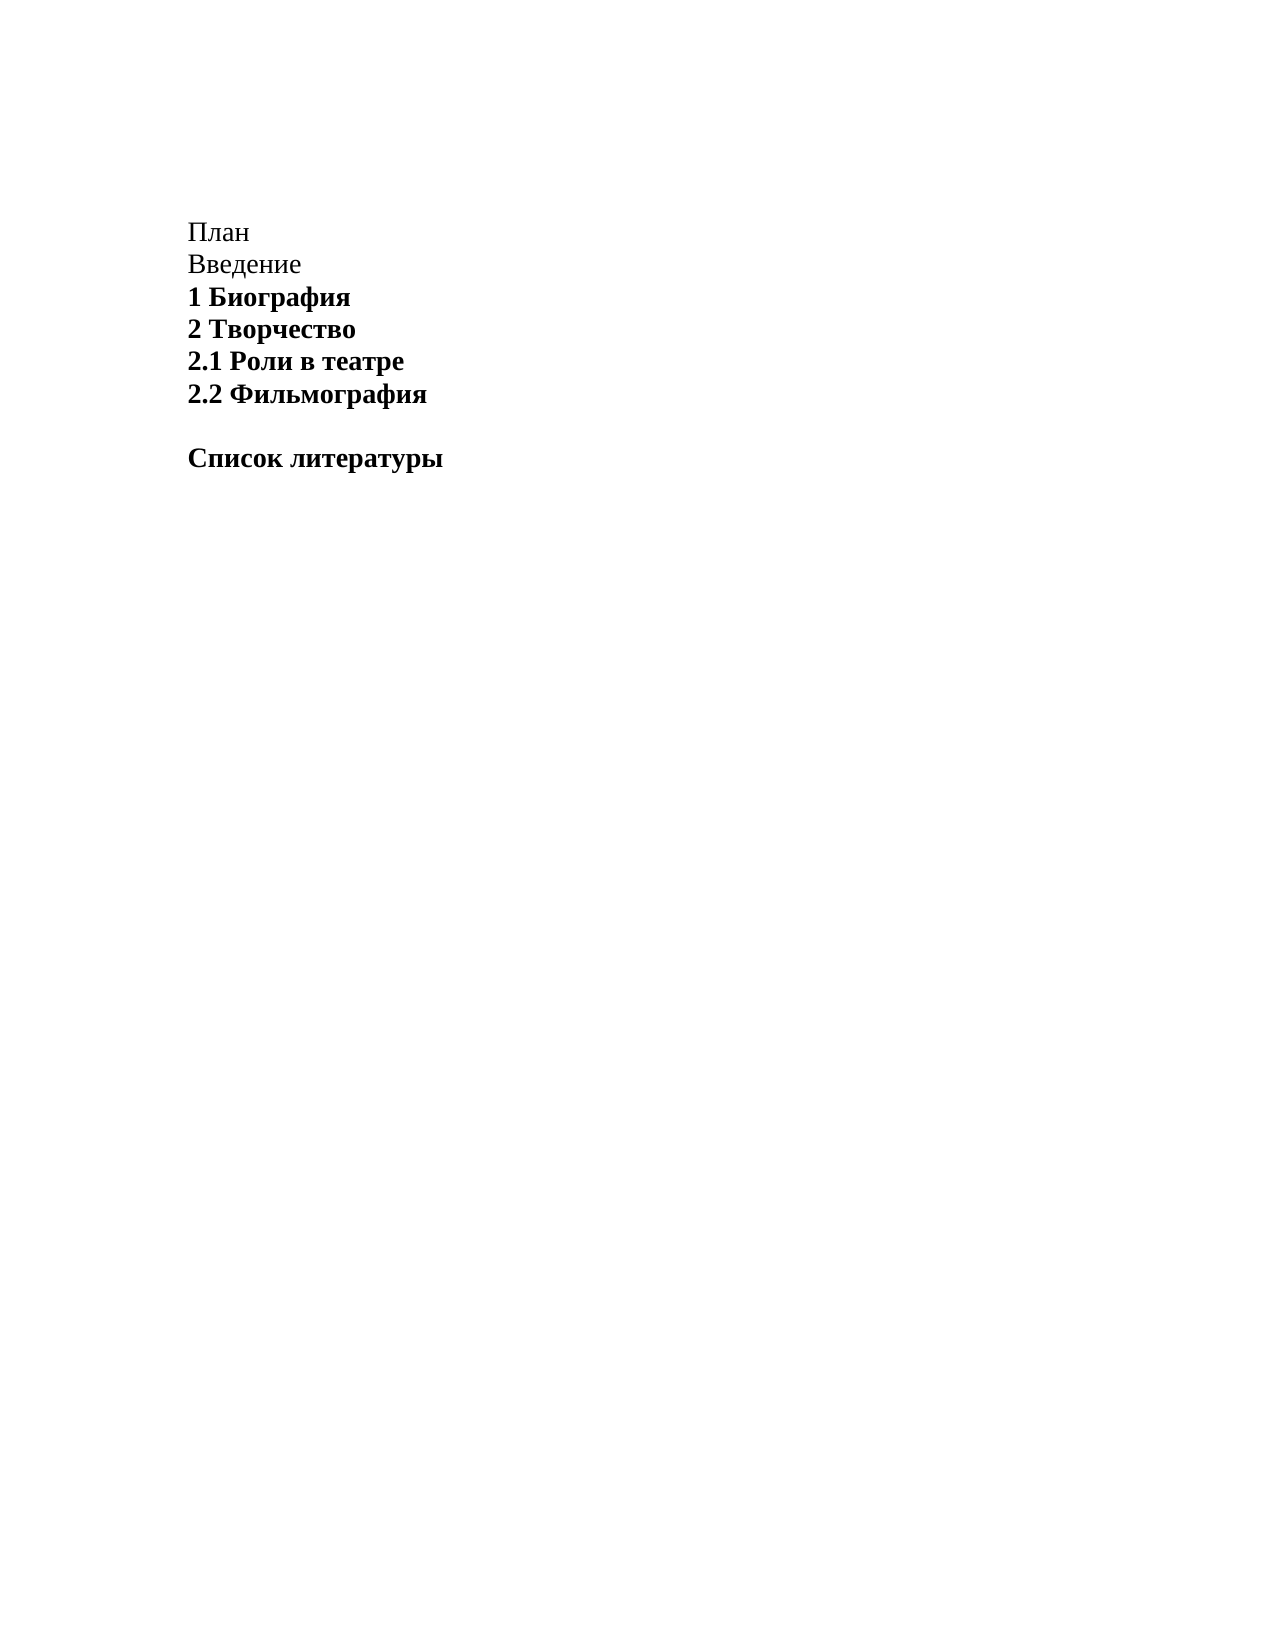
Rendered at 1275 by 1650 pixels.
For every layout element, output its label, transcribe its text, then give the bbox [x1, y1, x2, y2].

text План Введение 1 Биография 2 Творчество 2.1 Роли в театре 2.2 Фильмография Список литературы [187, 150, 1087, 474]
